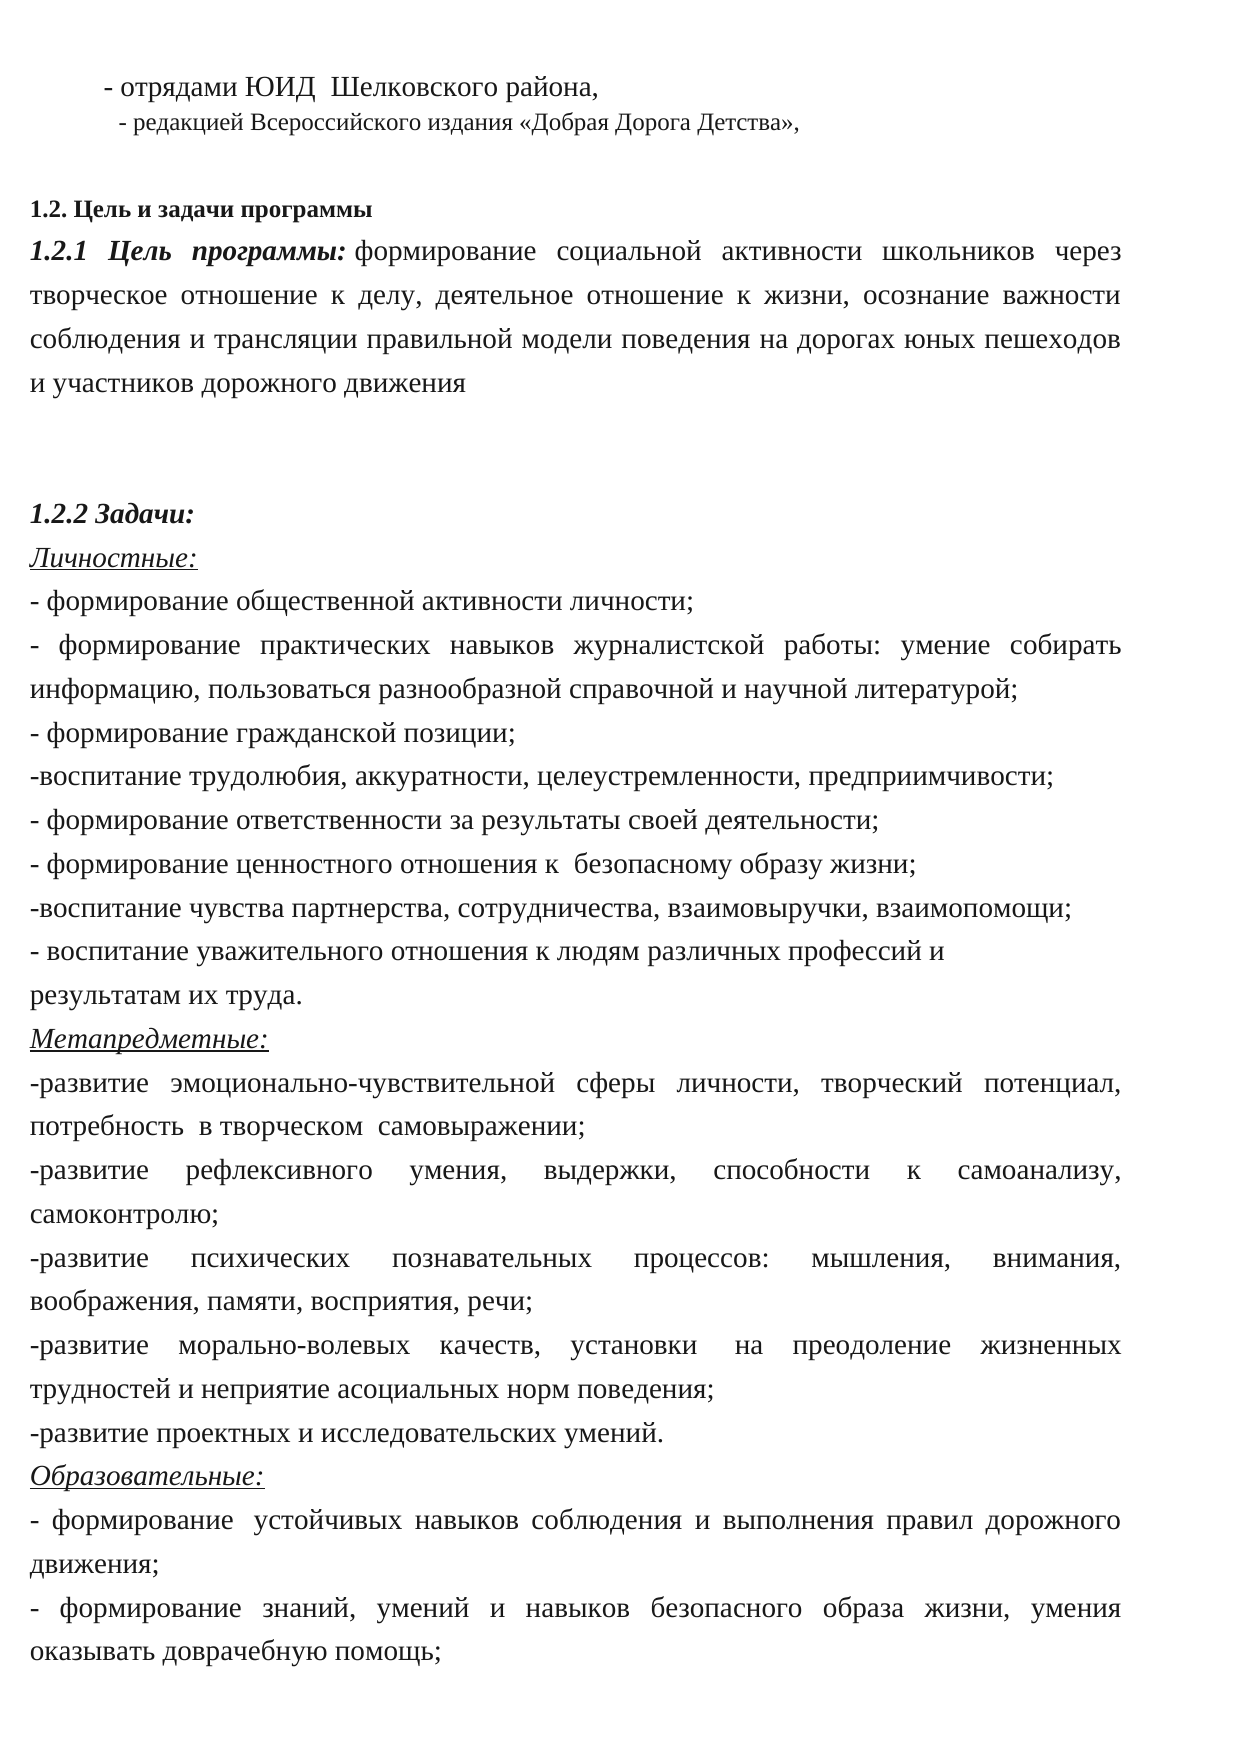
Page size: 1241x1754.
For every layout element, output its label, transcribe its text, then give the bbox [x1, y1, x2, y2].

text - отрядами ЮИД Шелковского района, [29, 58, 1122, 102]
text - формирование гражданской позиции; [29, 704, 1122, 748]
text - формирование практических навыков журналистской работы: умение собирать информацию, пользоваться разнообразной справочной и научной литературой; [29, 617, 1122, 704]
text -развитие морально-волевых качеств, установки на преодоление жизненных трудностей и неприятие асоциальных норм поведения; [29, 1317, 1122, 1404]
text Личностные: [29, 529, 1122, 573]
text 1.2. Цель и задачи программы [29, 179, 1122, 223]
text - формирование ответственности за результаты своей деятельности; [29, 792, 1122, 836]
text -развитие эмоционально-чувствительной сферы личности, творческий потенциал, потребность в творческом самовыражении; [29, 1054, 1122, 1142]
text -развитие рефлексивного умения, выдержки, способности к самоанализу, самоконтролю; [29, 1142, 1122, 1229]
text 1.2.2 Задачи: [29, 486, 1122, 529]
text - формирование знаний, умений и навыков безопасного образа жизни, умения оказывать доврачебную помощь; [29, 1579, 1122, 1667]
text 1.2.1 Цель программы: формирование социальной активности школьников через творческое отношение к делу, деятельное отношение к жизни, осознание важности соблюдения и трансляции правильной модели поведения на дорогах юных пешеходов и участников дорожного движения [29, 223, 1122, 398]
text результатам их труда. [29, 967, 1122, 1011]
text - формирование общественной активности личности; [29, 573, 1122, 617]
text -воспитание трудолюбия, аккуратности, целеустремленности, предприимчивости; [29, 748, 1122, 792]
text - формирование устойчивых навыков соблюдения и выполнения правил дорожного движения; [29, 1492, 1122, 1579]
text Образовательные: [29, 1448, 1122, 1492]
text - воспитание уважительного отношения к людям различных профессий и [29, 923, 1122, 967]
text -развитие психических познавательных процессов: мышления, внимания, воображения, памяти, восприятия, речи; [29, 1229, 1122, 1317]
text Метапредметные: [29, 1011, 1122, 1054]
text -воспитание чувства партнерства, сотрудничества, взаимовыручки, взаимопомощи; [29, 879, 1122, 923]
text - формирование ценностного отношения к безопасному образу жизни; [29, 836, 1122, 879]
text - редакцией Всероссийского издания «Добрая Дорога Детства», [29, 102, 1122, 136]
text -развитие проектных и исследовательских умений. [29, 1404, 1122, 1448]
